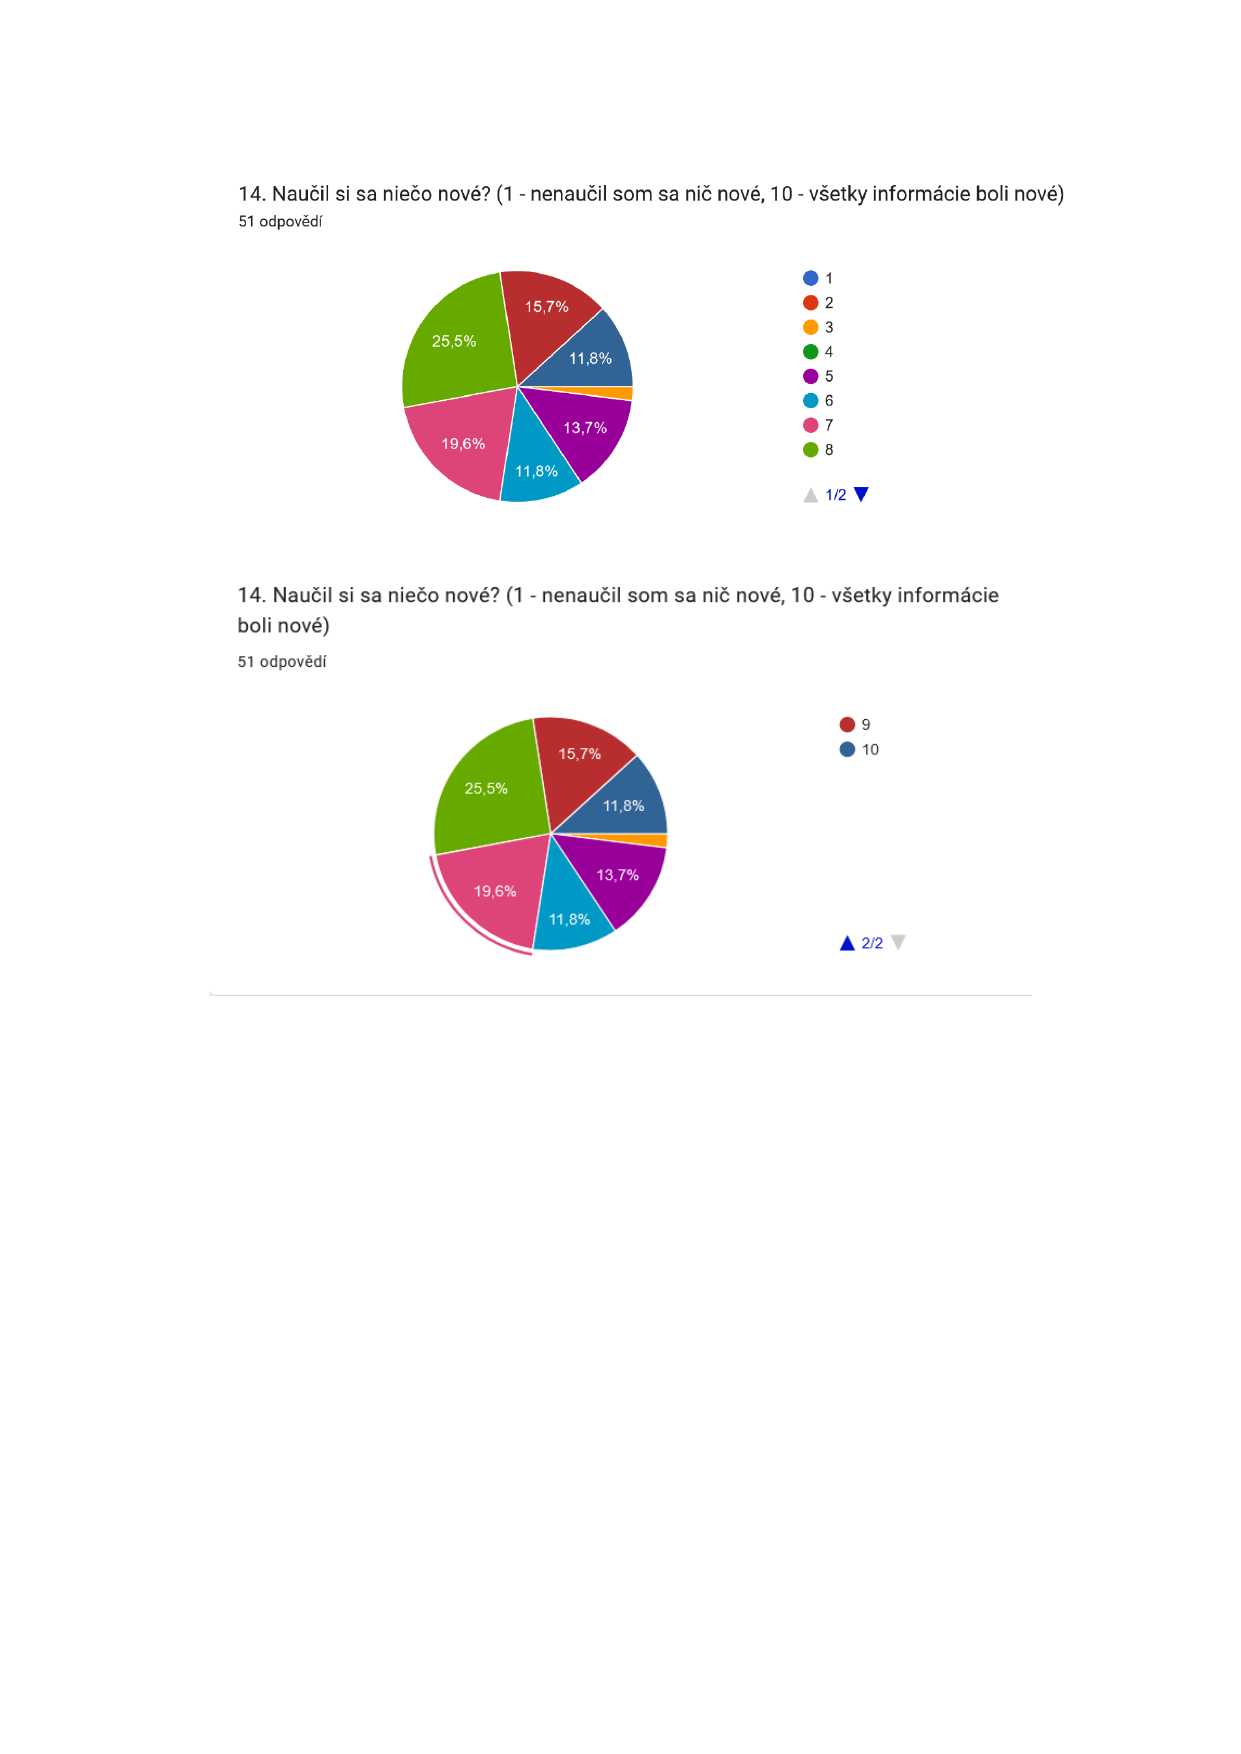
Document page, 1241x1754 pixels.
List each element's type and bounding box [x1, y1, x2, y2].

picture [209, 560, 1032, 996]
picture [207, 150, 1149, 546]
